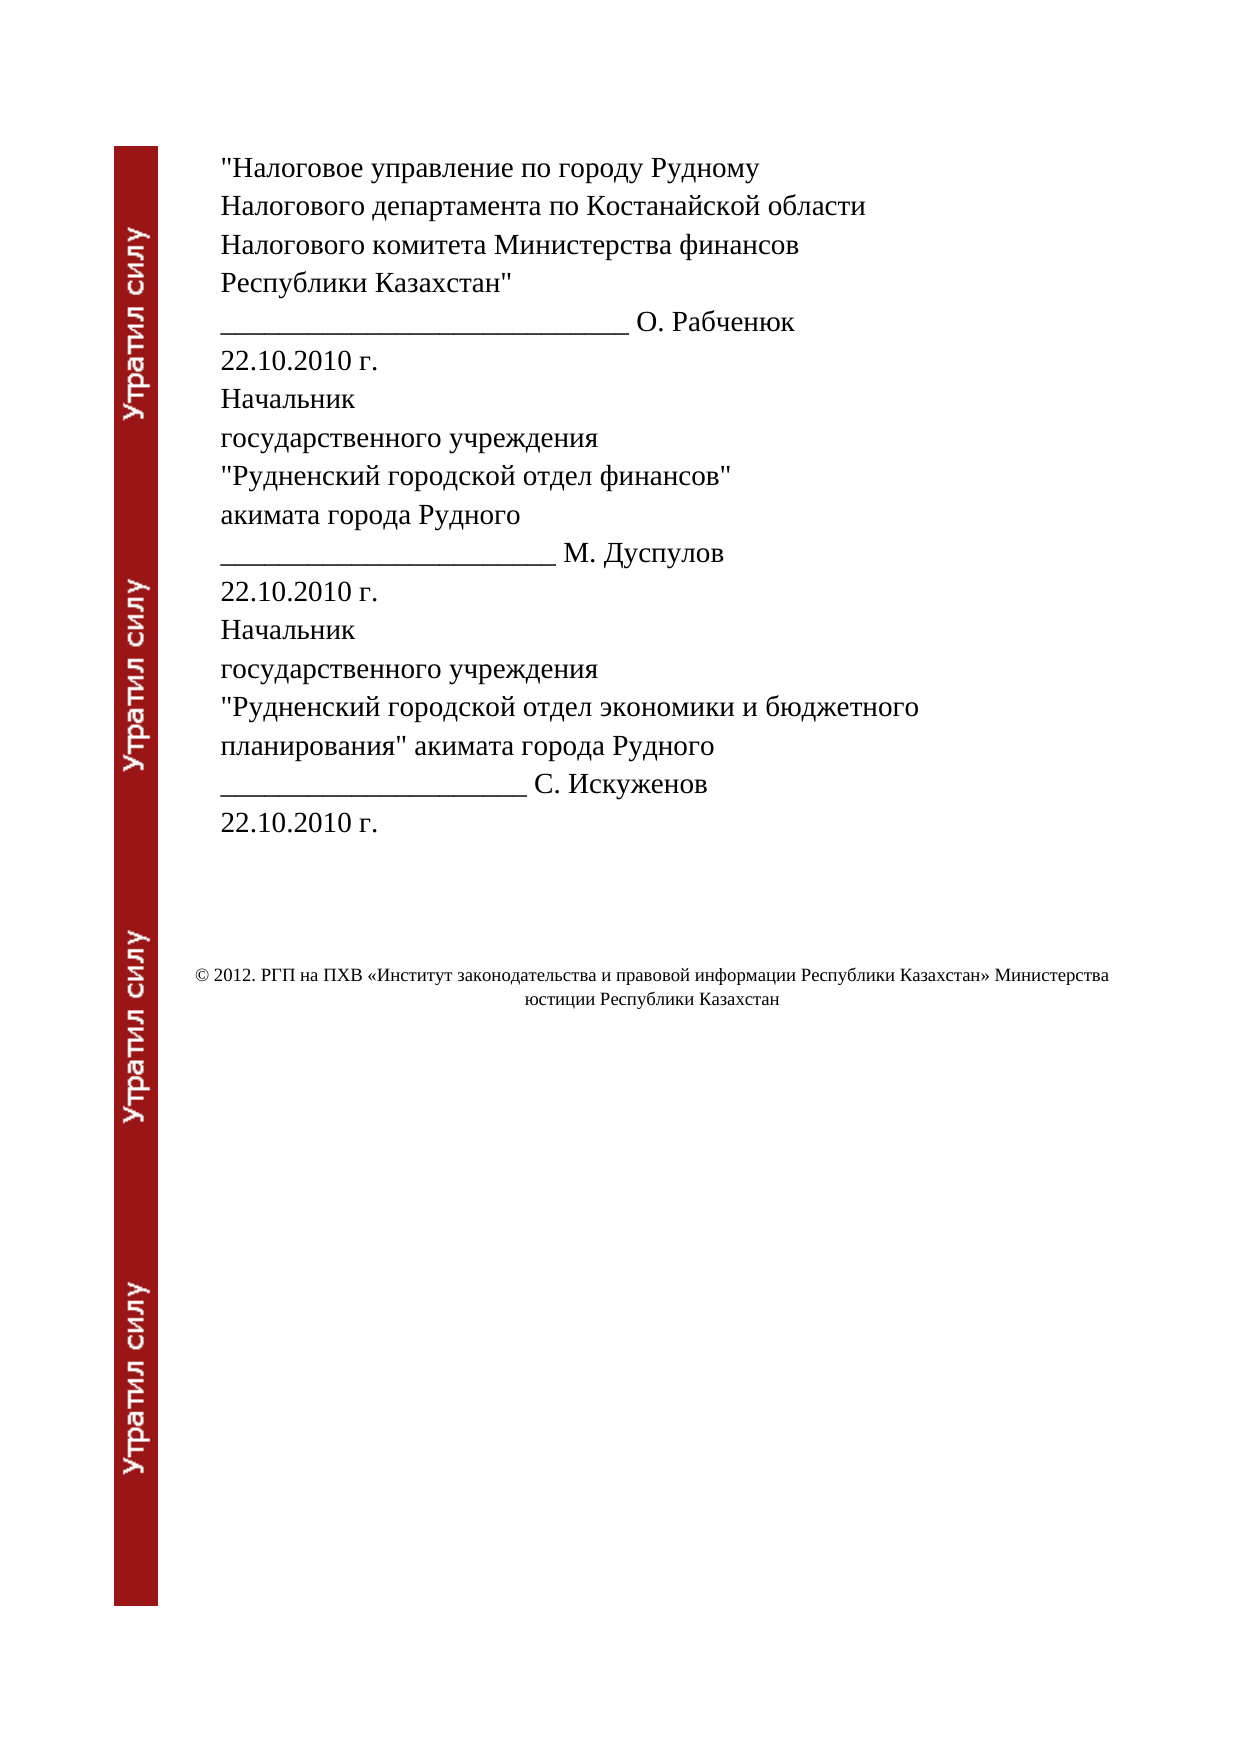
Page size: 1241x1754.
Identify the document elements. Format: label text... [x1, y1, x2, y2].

picture [114, 869, 158, 963]
picture [114, 146, 158, 150]
text © 2012. РГП на ПХВ «Институт законодательства и правовой информации Республики Казахстан» Министерства юстиции Республики Казахстан [112, 963, 1128, 1010]
picture [114, 1010, 158, 1606]
